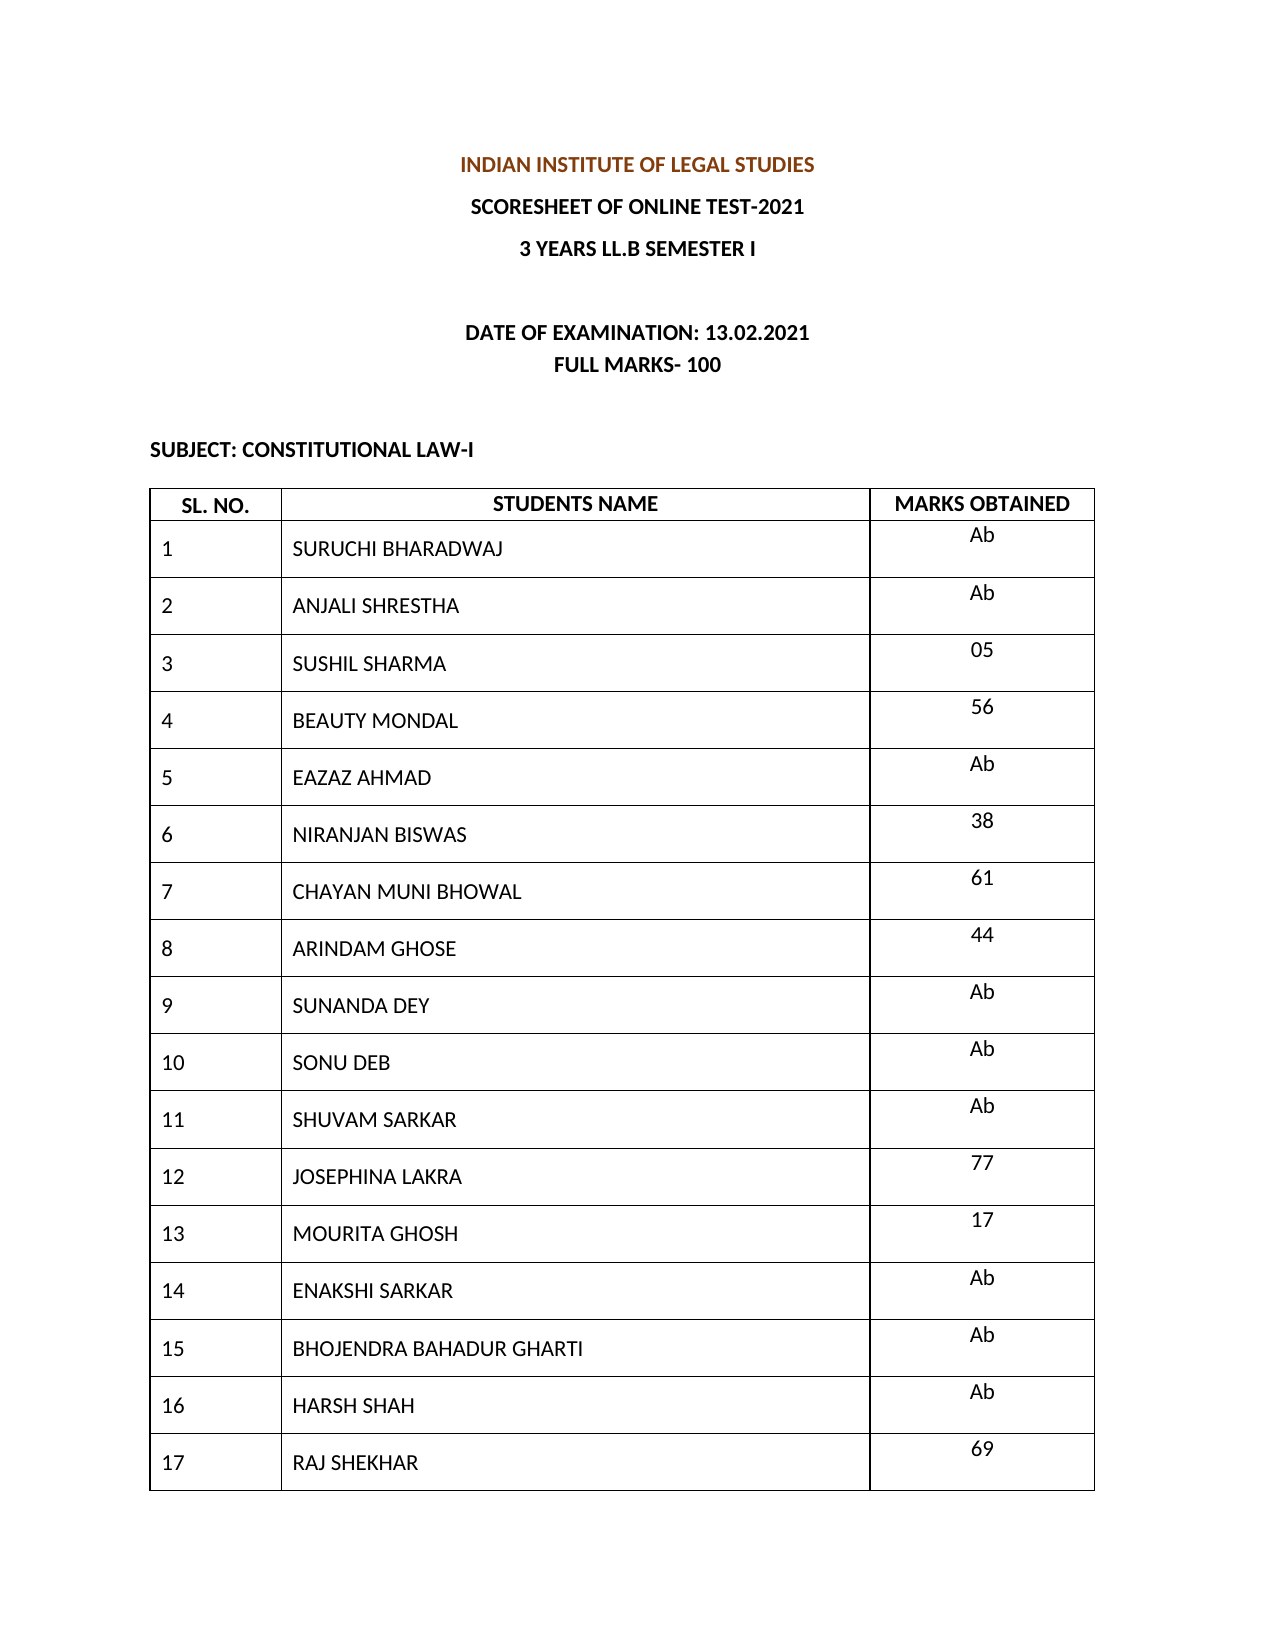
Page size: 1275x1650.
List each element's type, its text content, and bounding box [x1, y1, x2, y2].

table_cell 10 [151, 1034, 281, 1090]
table_cell SUSHIL SHARMA [282, 635, 869, 691]
table_cell Ab [871, 521, 1094, 577]
table_cell NIRANJAN BISWAS [282, 806, 869, 862]
table_cell 17 [871, 1206, 1094, 1262]
text DATE OF EXAMINATION: 13.02.2021 [150, 318, 1125, 346]
table_header MARKS OBTAINED [871, 489, 1094, 519]
table_cell SURUCHI BHARADWAJ [282, 521, 869, 577]
table_cell Ab [871, 749, 1094, 805]
table_cell 69 [871, 1434, 1094, 1490]
table_cell 8 [151, 920, 281, 976]
table_header SL. NO. [151, 489, 281, 519]
table_cell 17 [151, 1434, 281, 1490]
table_cell Ab [871, 1034, 1094, 1090]
table_cell 44 [871, 920, 1094, 976]
table_cell CHAYAN MUNI BHOWAL [282, 863, 869, 919]
text SCORESHEET OF ONLINE TEST-2021 [150, 192, 1125, 220]
text INDIAN INSTITUTE OF LEGAL STUDIES [150, 150, 1125, 178]
table_cell 2 [151, 578, 281, 634]
table_cell 14 [151, 1263, 281, 1319]
table_header STUDENTS NAME [282, 489, 869, 519]
text SUBJECT: CONSTITUTIONAL LAW-I [150, 435, 1125, 463]
table_cell ANJALI SHRESTHA [282, 578, 869, 634]
table_cell 56 [871, 692, 1094, 748]
table_cell SONU DEB [282, 1034, 869, 1090]
text 3 YEARS LL.B SEMESTER I [150, 234, 1125, 262]
table_cell BHOJENDRA BAHADUR GHARTI [282, 1320, 869, 1376]
table_cell 77 [871, 1149, 1094, 1204]
table_cell 61 [871, 863, 1094, 919]
table_cell SHUVAM SARKAR [282, 1091, 869, 1147]
table_cell ENAKSHI SARKAR [282, 1263, 869, 1319]
table_cell 12 [151, 1149, 281, 1204]
table_cell 38 [871, 806, 1094, 862]
table_cell 4 [151, 692, 281, 748]
table_cell 5 [151, 749, 281, 805]
table_cell 6 [151, 806, 281, 862]
table_cell 13 [151, 1206, 281, 1262]
table_cell MOURITA GHOSH [282, 1206, 869, 1262]
table_cell SUNANDA DEY [282, 977, 869, 1033]
table_cell Ab [871, 578, 1094, 634]
table_cell RAJ SHEKHAR [282, 1434, 869, 1490]
table_cell EAZAZ AHMAD [282, 749, 869, 805]
table_cell 16 [151, 1377, 281, 1433]
table_cell Ab [871, 1091, 1094, 1147]
table_cell HARSH SHAH [282, 1377, 869, 1433]
table_cell 7 [151, 863, 281, 919]
table_cell BEAUTY MONDAL [282, 692, 869, 748]
table_cell 9 [151, 977, 281, 1033]
table_cell ARINDAM GHOSE [282, 920, 869, 976]
table_cell 3 [151, 635, 281, 691]
table_cell JOSEPHINA LAKRA [282, 1149, 869, 1204]
table_cell Ab [871, 977, 1094, 1033]
table_cell Ab [871, 1377, 1094, 1433]
text FULL MARKS- 100 [150, 350, 1125, 378]
table_cell Ab [871, 1320, 1094, 1376]
table_cell Ab [871, 1263, 1094, 1319]
table_cell 15 [151, 1320, 281, 1376]
table_cell 1 [151, 521, 281, 577]
table_cell 05 [871, 635, 1094, 691]
table_cell 11 [151, 1091, 281, 1147]
